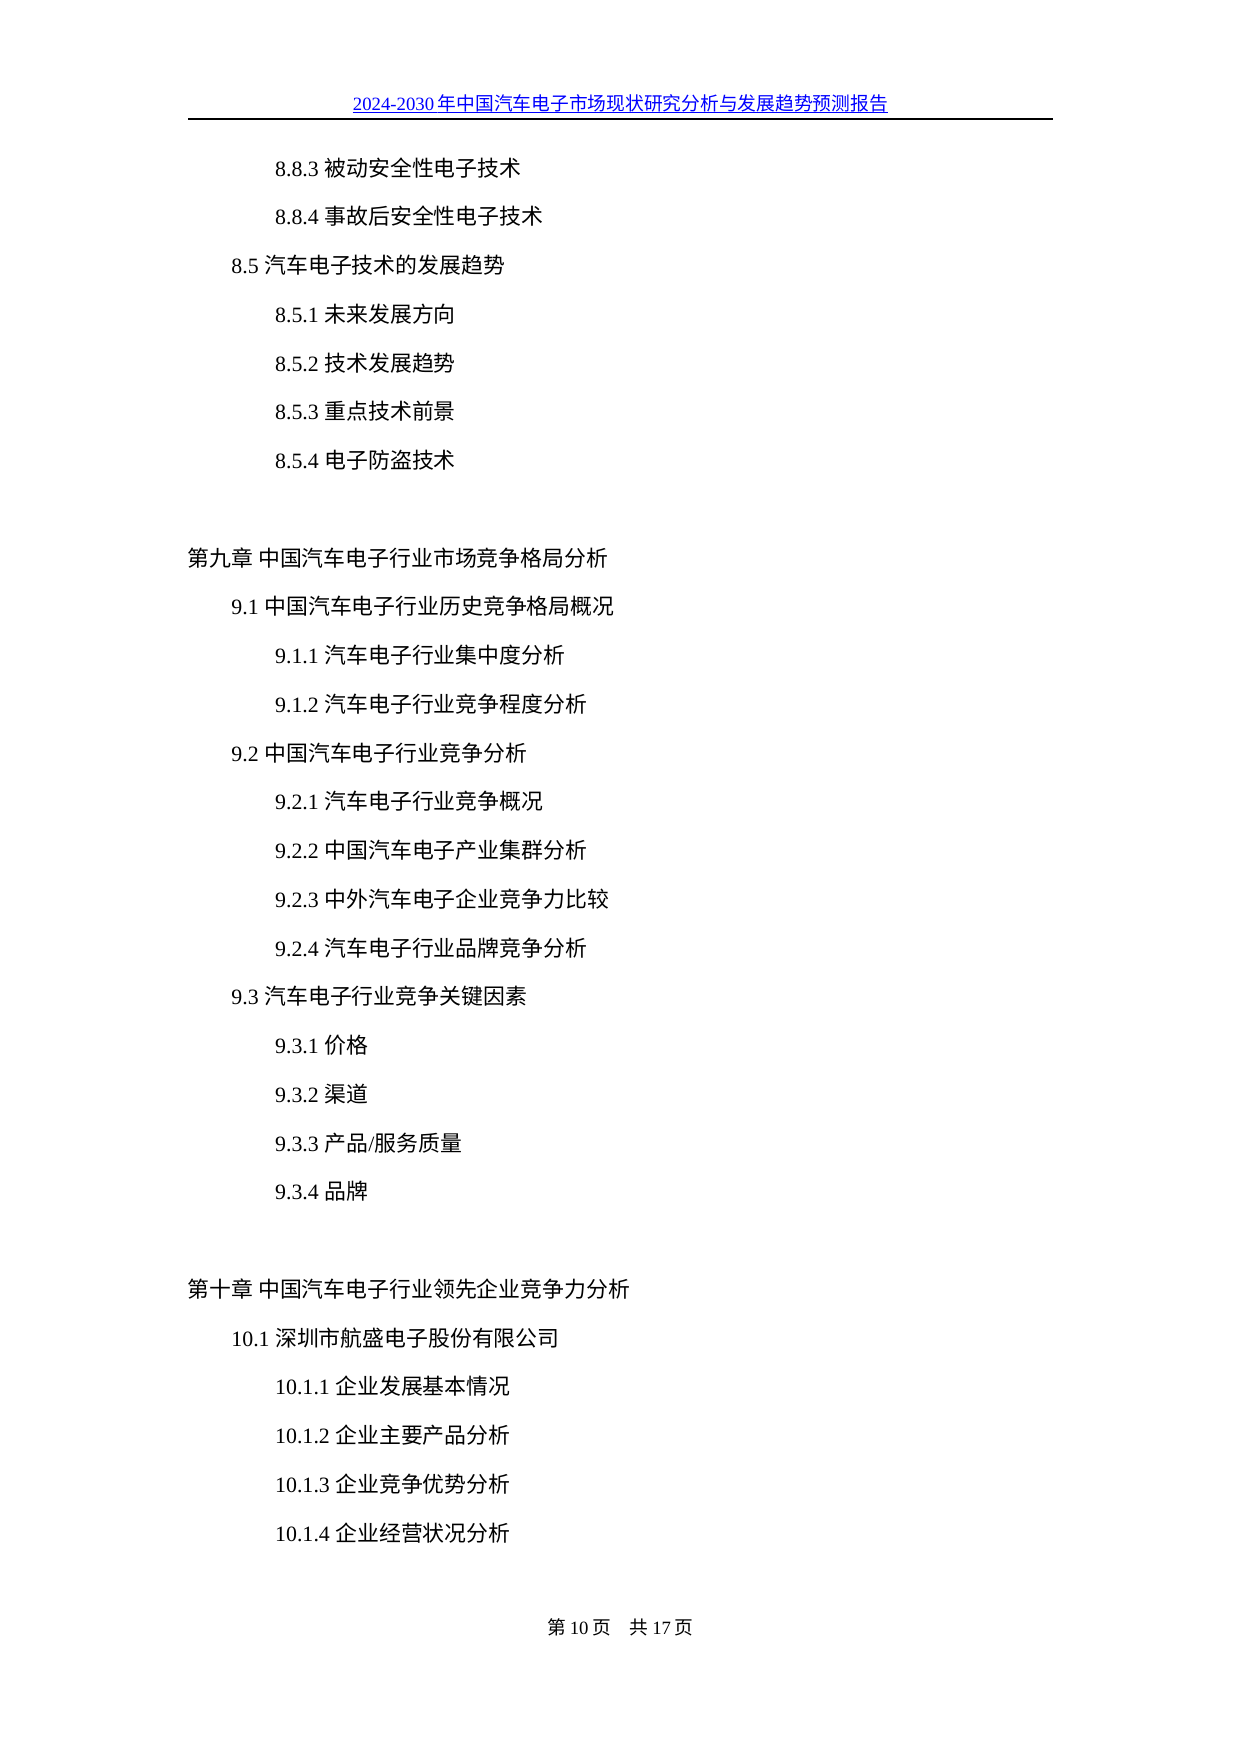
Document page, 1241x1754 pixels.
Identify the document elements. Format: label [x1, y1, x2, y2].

text [187, 150, 1053, 1548]
